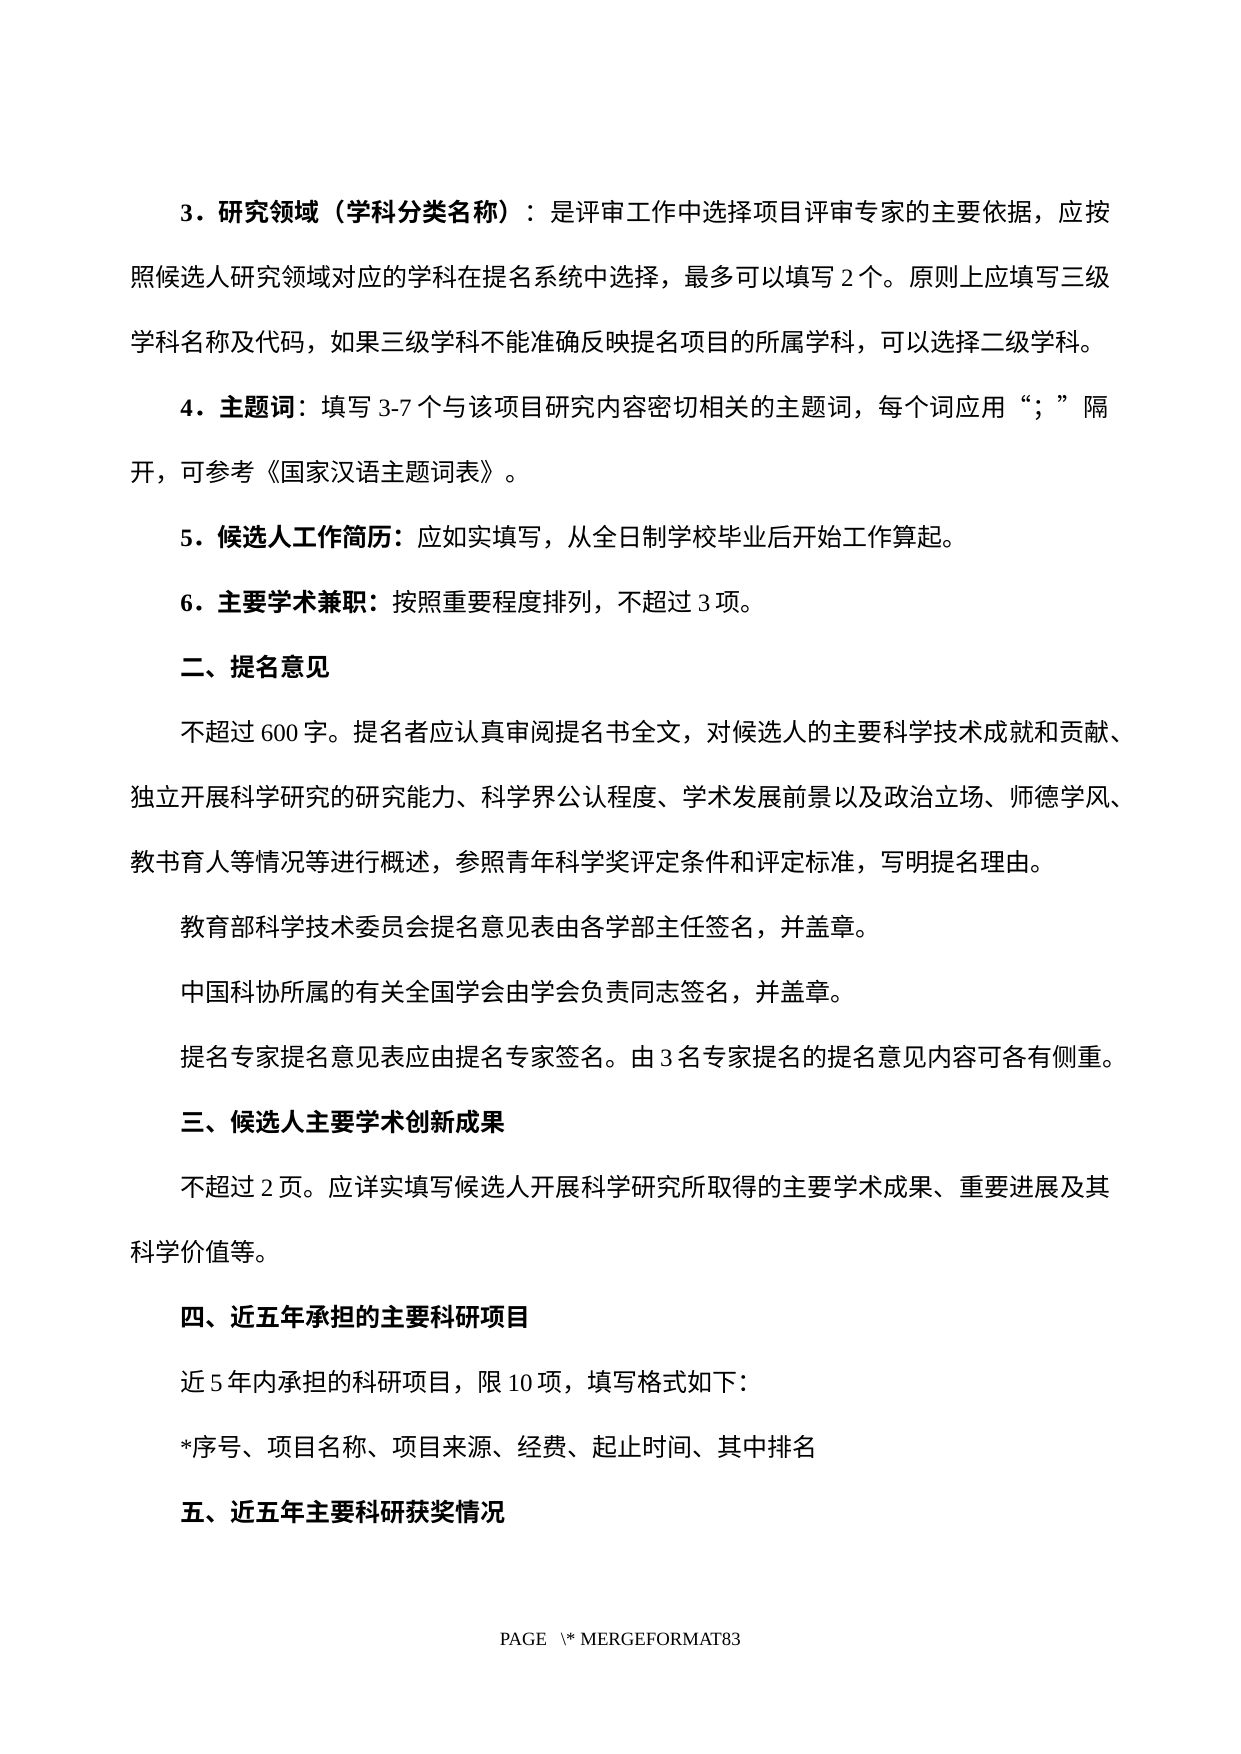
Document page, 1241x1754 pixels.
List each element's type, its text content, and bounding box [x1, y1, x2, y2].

text 五、近五年主要科研获奖情况 [130, 1478, 1110, 1543]
text 5．候选人工作简历：应如实填写，从全日制学校毕业后开始工作算起。 [130, 503, 1110, 568]
text 3．研究领域（学科分类名称）：是评审工作中选择项目评审专家的主要依据，应按照候选人研究领域对应的学科在提名系统中选择，最多可以填写2个。原则上应填写三级学科名称及代码，如果三级学科不能准确反映提名项目的所属学科，可以选择二级学科。 [130, 178, 1110, 373]
text 不超过2页。应详实填写候选人开展科学研究所取得的主要学术成果、重要进展及其科学价值等。 [130, 1153, 1110, 1283]
text 4．主题词：填写3-7个与该项目研究内容密切相关的主题词，每个词应用“；”隔开，可参考《国家汉语主题词表》。 [130, 373, 1110, 503]
text 中国科协所属的有关全国学会由学会负责同志签名，并盖章。 [130, 958, 1110, 1023]
text 不超过600字。提名者应认真审阅提名书全文，对候选人的主要科学技术成就和贡献、独立开展科学研究的研究能力、科学界公认程度、学术发展前景以及政治立场、师德学风、教书育人等情况等进行概述，参照青年科学奖评定条件和评定标准，写明提名理由。 [130, 698, 1110, 893]
text 教育部科学技术委员会提名意见表由各学部主任签名，并盖章。 [130, 893, 1110, 958]
text 6．主要学术兼职：按照重要程度排列，不超过3项。 [130, 568, 1110, 633]
text 三、候选人主要学术创新成果 [130, 1088, 1110, 1153]
text 二、提名意见 [130, 633, 1110, 698]
text 四、近五年承担的主要科研项目 [130, 1283, 1110, 1348]
text *序号、项目名称、项目来源、经费、起止时间、其中排名 [130, 1413, 1110, 1478]
text 近5年内承担的科研项目，限10项，填写格式如下： [130, 1348, 1110, 1413]
text 提名专家提名意见表应由提名专家签名。由3名专家提名的提名意见内容可各有侧重。 [130, 1023, 1110, 1088]
